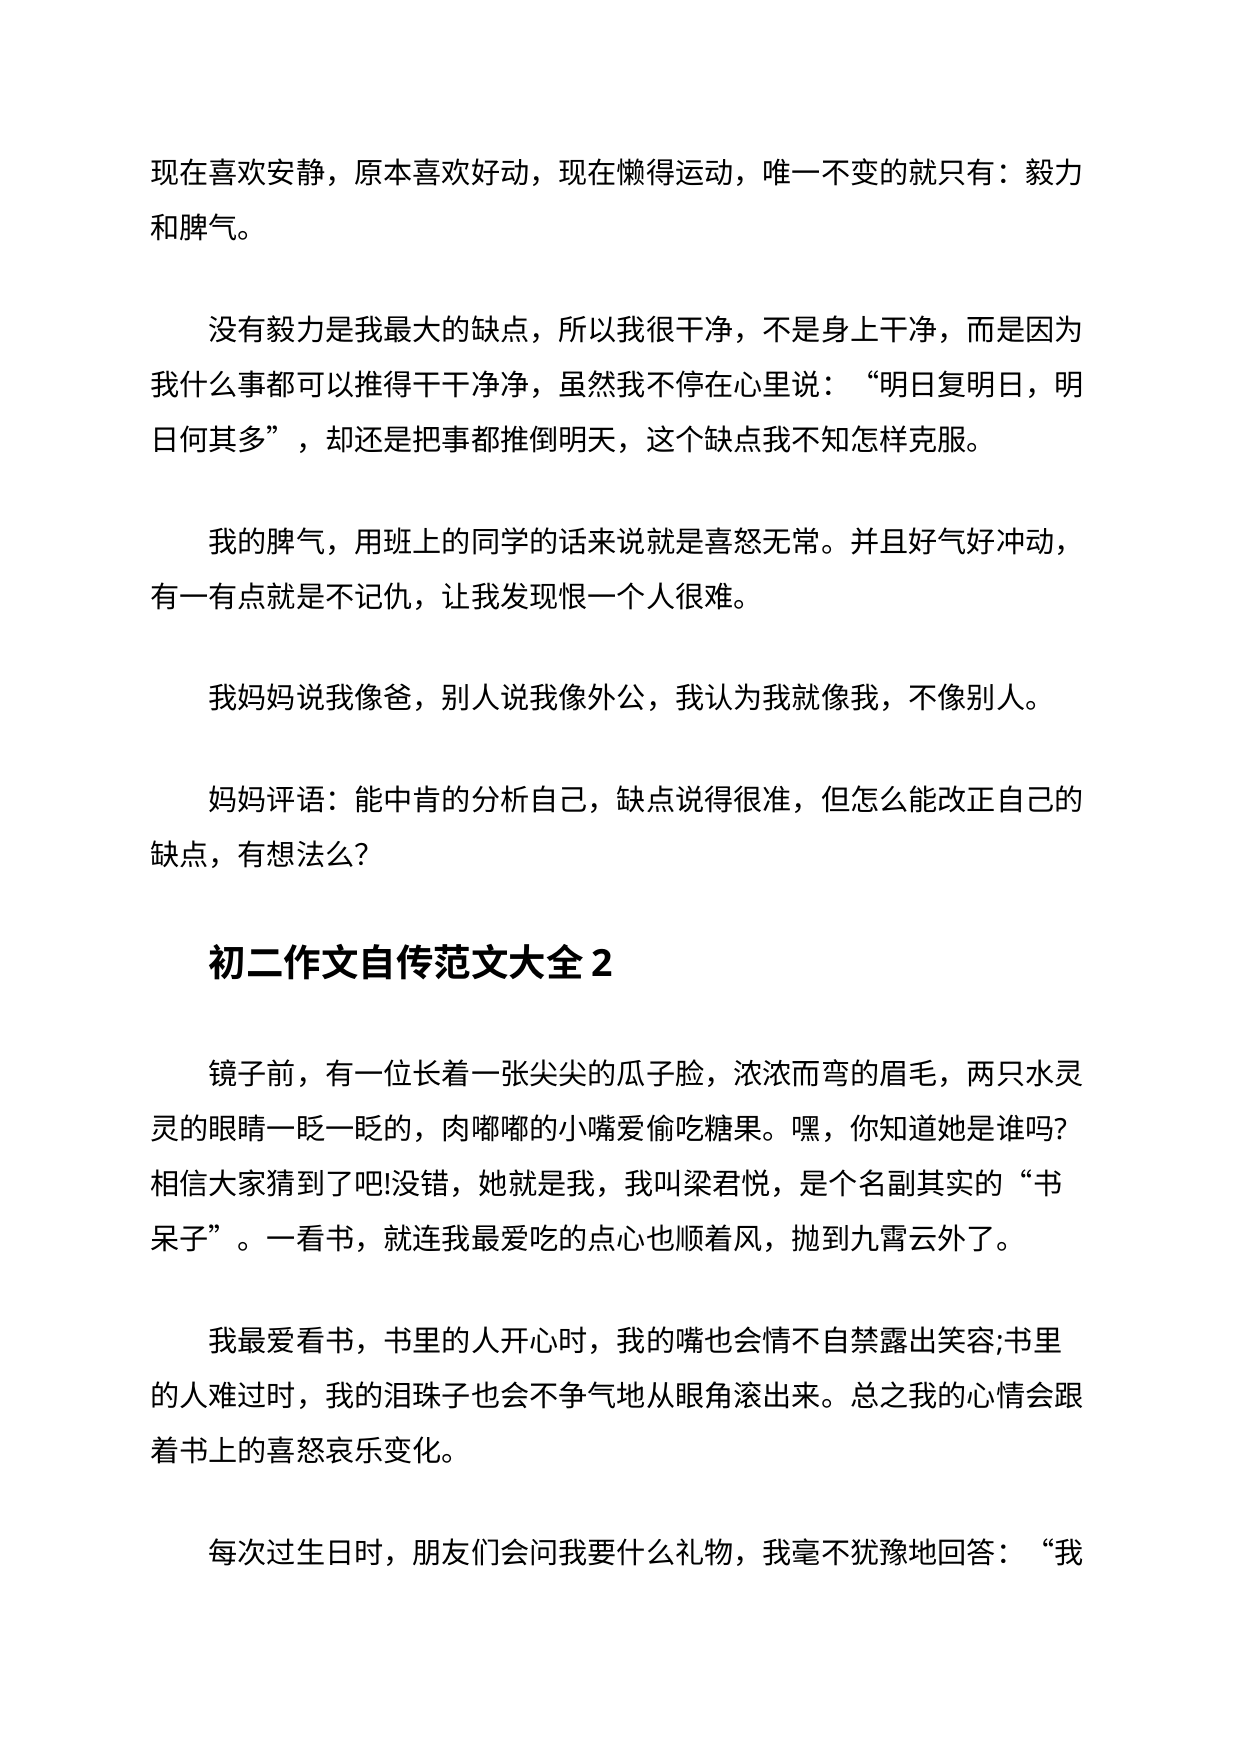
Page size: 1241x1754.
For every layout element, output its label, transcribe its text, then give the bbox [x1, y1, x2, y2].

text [150, 150, 1090, 247]
text 我的脾气，用班上的同学的话来说就是喜怒无常。并且好气好冲动，有一有点就是不记仇，让我发现恨一个人很难。 [150, 518, 1090, 615]
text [150, 1529, 1090, 1572]
text 妈妈评语：能中肯的分析自己，缺点说得很准，但怎么能改正自己的缺点，有想法么？ [150, 777, 1090, 874]
text 镜子前，有一位长着一张尖尖的瓜子脸，浓浓而弯的眉毛，两只水灵灵的眼睛一眨一眨的，肉嘟嘟的小嘴爱偷吃糖果。嘿，你知道她是谁吗?相信大家猜到了吧!没错，她就是我，我叫梁君悦，是个名副其实的“书呆子”。一看书，就连我最爱吃的点心也顺着风，抛到九霄云外了。 [150, 1051, 1090, 1258]
text 我最爱看书，书里的人开心时，我的嘴也会情不自禁露出笑容;书里的人难过时，我的泪珠子也会不争气地从眼角滚出来。总之我的心情会跟着书上的喜怒哀乐变化。 [150, 1318, 1090, 1470]
text 初二作文自传范文大全2 [150, 933, 1090, 988]
text 没有毅力是我最大的缺点，所以我很干净，不是身上干净，而是因为我什么事都可以推得干干净净，虽然我不停在心里说：“明日复明日，明日何其多”，却还是把事都推倒明天，这个缺点我不知怎样克服。 [150, 307, 1090, 459]
text 我妈妈说我像爸，别人说我像外公，我认为我就像我，不像别人。 [150, 675, 1090, 717]
